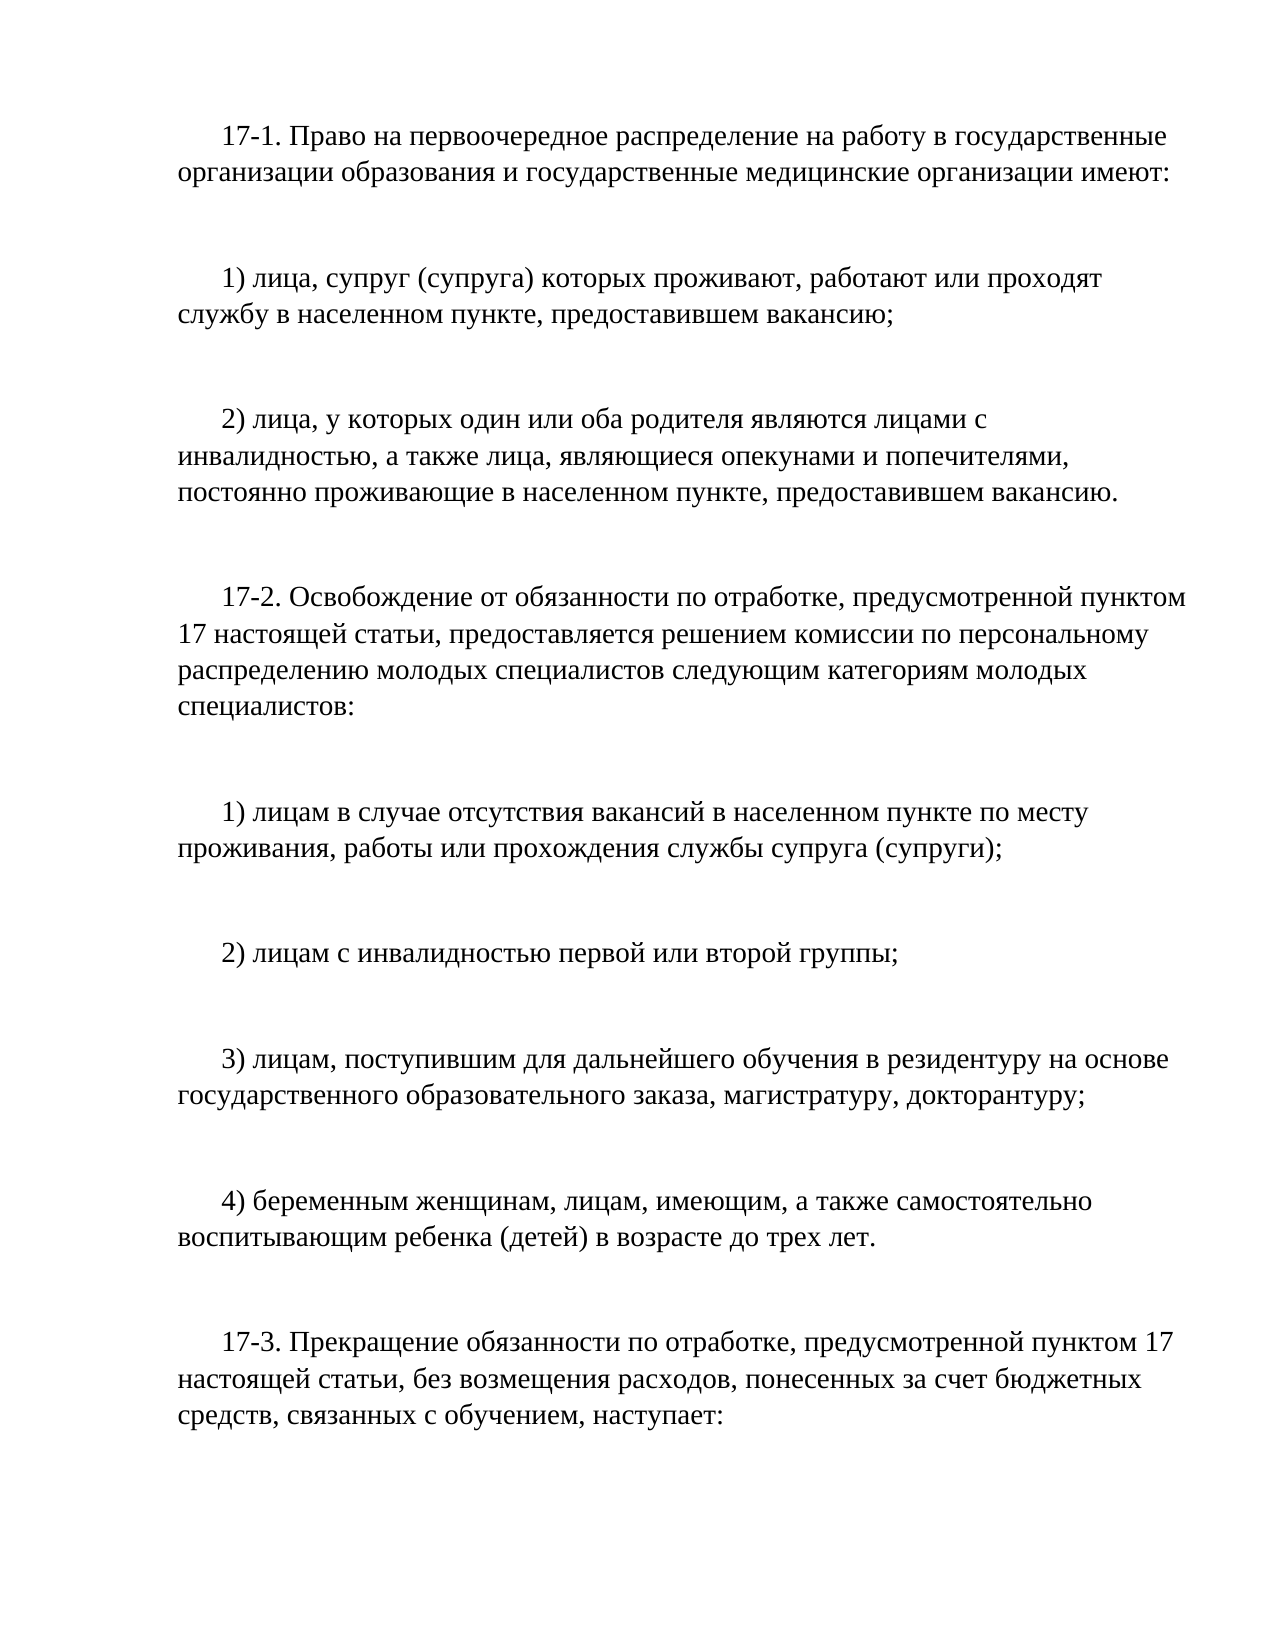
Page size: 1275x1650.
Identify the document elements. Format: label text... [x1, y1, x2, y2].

text 17-2. Освобождение от обязанности по отработке, предусмотренной пунктом 17 настоящей статьи, предоставляется решением комиссии по персональному распределению молодых специалистов следующим категориям молодых специалистов: [177, 579, 1186, 722]
text 1) лица, супруг (супруга) которых проживают, работают или проходят службу в населенном пункте, предоставившем вакансию; [177, 260, 1186, 329]
text 4) беременным женщинам, лицам, имеющим, а также самостоятельно воспитывающим ребенка (детей) в возрасте до трех лет. [177, 1183, 1186, 1252]
text 2) лица, у которых один или оба родителя являются лицами с инвалидностью, а также лица, являющиеся опекунами и попечителями, постоянно проживающие в населенном пункте, предоставившем вакансию. [177, 402, 1186, 507]
text 17-1. Право на первоочередное распределение на работу в государственные организации образования и государственные медицинские организации имеют: [177, 118, 1186, 188]
text 3) лицам, поступившим для дальнейшего обучения в резидентуру на основе государственного образовательного заказа, магистратуру, докторантуру; [177, 1041, 1186, 1111]
text 17-3. Прекращение обязанности по отработке, предусмотренной пунктом 17 настоящей статьи, без возмещения расходов, понесенных за счет бюджетных средств, связанных с обучением, наступает: [177, 1324, 1186, 1430]
text 1) лицам в случае отсутствия вакансий в населенном пункте по месту проживания, работы или прохождения службы супруга (супруги); [177, 794, 1186, 863]
text 2) лицам с инвалидностью первой или второй группы; [177, 935, 1186, 969]
